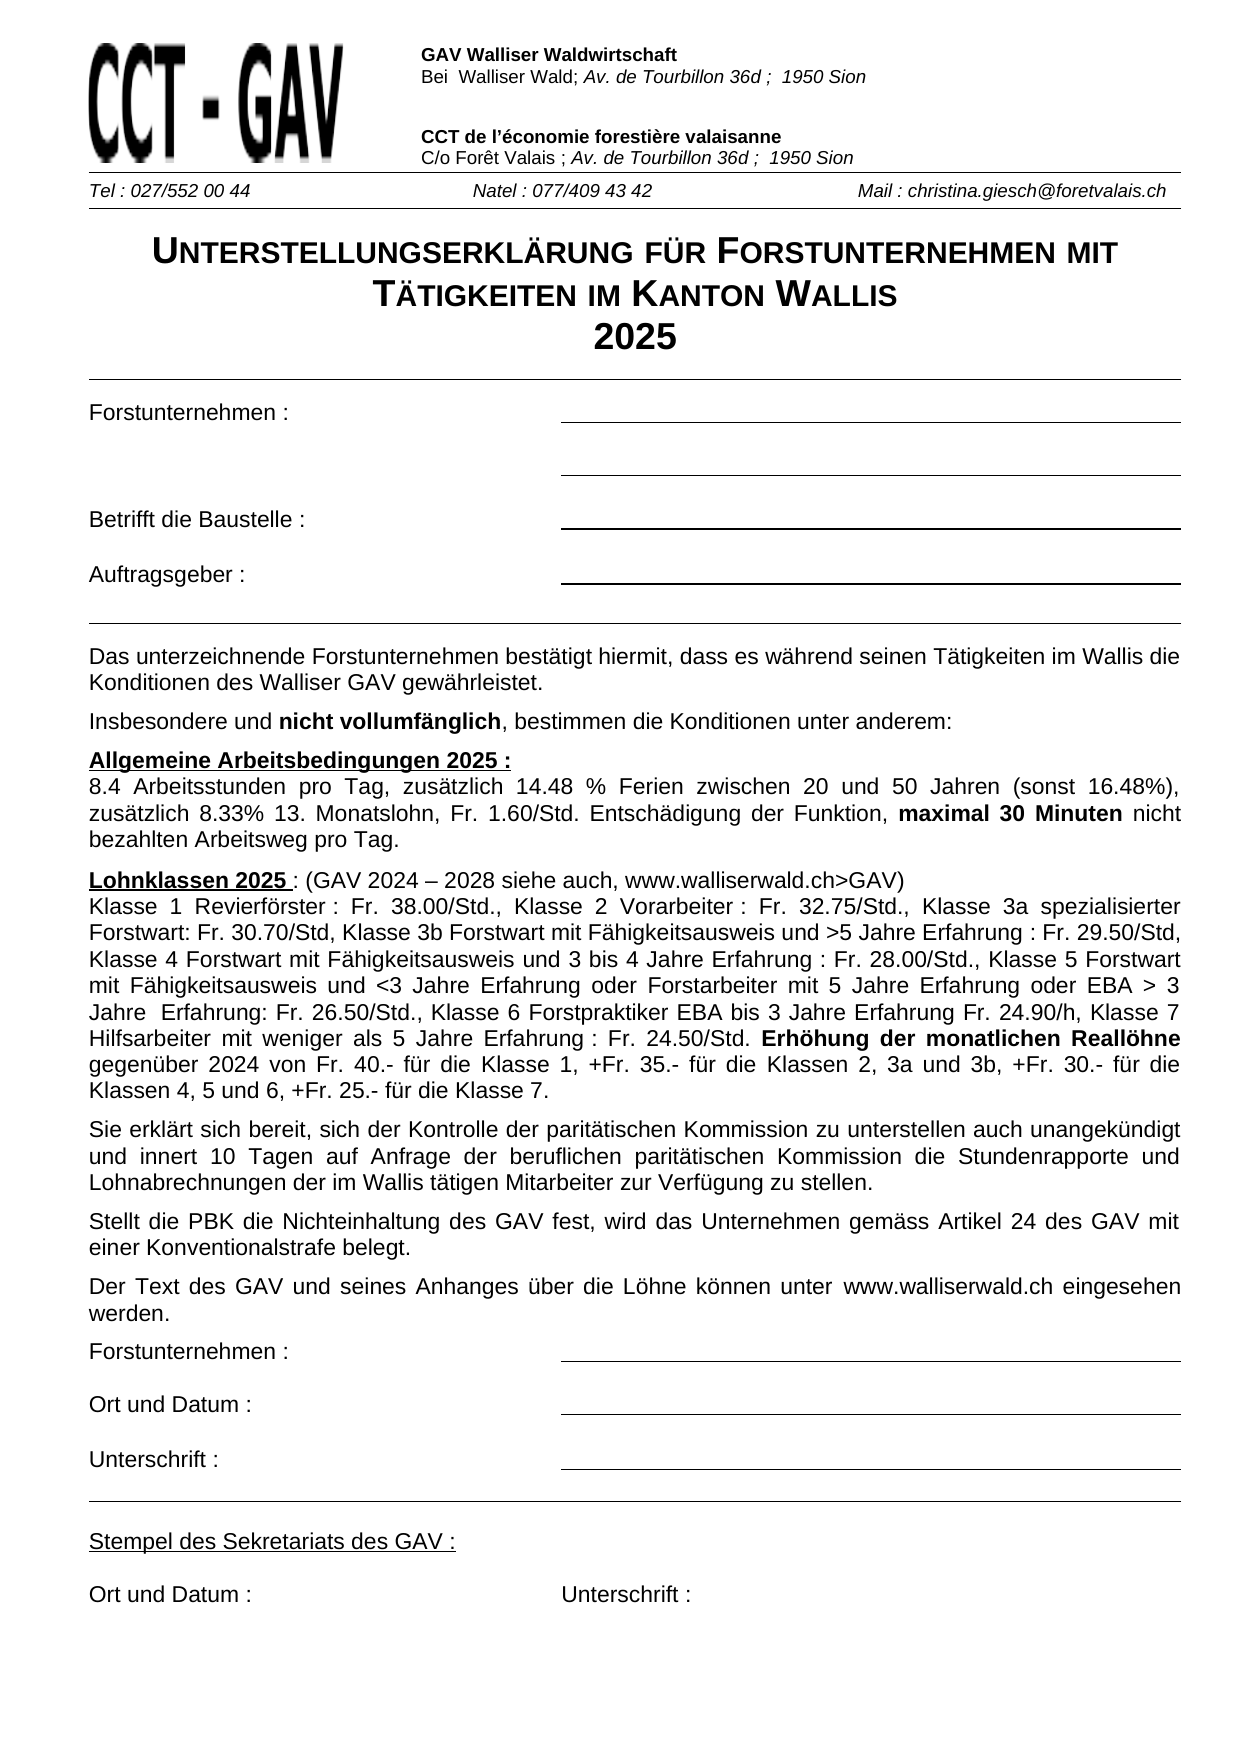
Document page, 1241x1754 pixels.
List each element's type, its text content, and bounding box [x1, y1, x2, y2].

text Betrifft die Baustelle : [89, 506, 1181, 532]
text 8.4 Arbeitsstunden pro Tag, zusätzlich 14.48 % Ferien zwischen 20 und 50 Jahren (sonst 16.48%), zusätzlich 8.33% 13. Monatslohn, Fr. 1.60/Std. Entschädigung der Funktion, maximal 30 Minuten nicht bezahlten Arbeitsweg pro Tag. [89, 773, 1181, 852]
text Das unterzeichnende Forstunternehmen bestätigt hiermit, dass es während seinen Tätigkeiten im Wallis die Konditionen des Walliser GAV gewährleistet. [89, 643, 1181, 696]
text Ort und Datum : [89, 1391, 1181, 1417]
text 2025 [89, 314, 1181, 358]
text Stellt die PBK die Nichteinhaltung des GAV fest, wird das Unternehmen gemäss Artikel 24 des GAV mit einer Konventionalstrafe belegt. [89, 1208, 1181, 1261]
text Stempel des Sekretariats des GAV : [89, 1528, 1181, 1555]
text Lohnklassen 2025 : (GAV 2024 – 2028 siehe auch, www.walliserwald.ch>GAV) [89, 867, 1181, 893]
text Ort und Datum : Unterschrift : [89, 1581, 1181, 1607]
text Unterschrift : [89, 1446, 1181, 1472]
text Insbesondere und nicht vollumfänglich, bestimmen die Konditionen unter anderem: [89, 708, 1181, 734]
text Auftragsgeber : [89, 561, 1181, 587]
text Sie erklärt sich bereit, sich der Kontrolle der paritätischen Kommission zu unterstellen auch unangekündigt und innert 10 Tagen auf Anfrage der beruflichen paritätischen Kommission die Stundenrapporte und Lohnabrechnungen der im Wallis tätigen Mitarbeiter zur Verfügung zu stellen. [89, 1116, 1181, 1195]
text GAV Walliser Waldwirtschaft [421, 44, 1181, 66]
text C/o Forêt Valais ; Av. de Tourbillon 36d ; 1950 Sion [421, 147, 1181, 168]
text Der Text des GAV und seines Anhanges über die Löhne können unter www.walliserwald.ch eingesehen werden. [89, 1273, 1181, 1326]
text Tel : 027/552 00 44 Natel : 077/409 43 42 Mail : christina.giesch@foretvalais.ch [89, 179, 1181, 201]
text Allgemeine Arbeitsbedingungen 2025 : [89, 747, 1181, 773]
text Klasse 1 Revierförster : Fr. 38.00/Std., Klasse 2 Vorarbeiter : Fr. 32.75/Std., Klasse 3a spezialisierter Forstwart: Fr. 30.70/Std, Klasse 3b Forstwart mit Fähigkeitsausweis und >5 Jahre Erfahrung : Fr. 29.50/Std, Klasse 4 Forstwart mit Fähigkeitsausweis und 3 bis 4 Jahre Erfahrung : Fr. 28.00/Std., Klasse 5 Forstwart mit Fähigkeitsausweis und <3 Jahre Erfahrung oder Forstarbeiter mit 5 Jahre Erfahrung oder EBA > 3 Jahre Erfahrung: Fr. 26.50/Std., Klasse 6 Forstpraktiker EBA bis 3 Jahre Erfahrung Fr. 24.90/h, Klasse 7 Hilfsarbeiter mit weniger als 5 Jahre Erfahrung : Fr. 24.50/Std. Erhöhung der monatlichen Reallöhne gegenüber 2024 von Fr. 40.- für die Klasse 1, +Fr. 35.- für die Klassen 2, 3a und 3b, +Fr. 30.- für die Klassen 4, 5 und 6, +Fr. 25.- für die Klasse 7. [89, 893, 1181, 1104]
text CCT de l’économie forestière valaisanne [421, 125, 1181, 147]
text Unterstellungserklärung für Forstunternehmen mit Tätigkeiten im Kanton Wallis [89, 228, 1181, 314]
text Forstunternehmen : [89, 399, 1181, 425]
text Forstunternehmen : [89, 1338, 1181, 1365]
text Bei Walliser Wald; Av. de Tourbillon 36d ; 1950 Sion [421, 66, 1181, 87]
